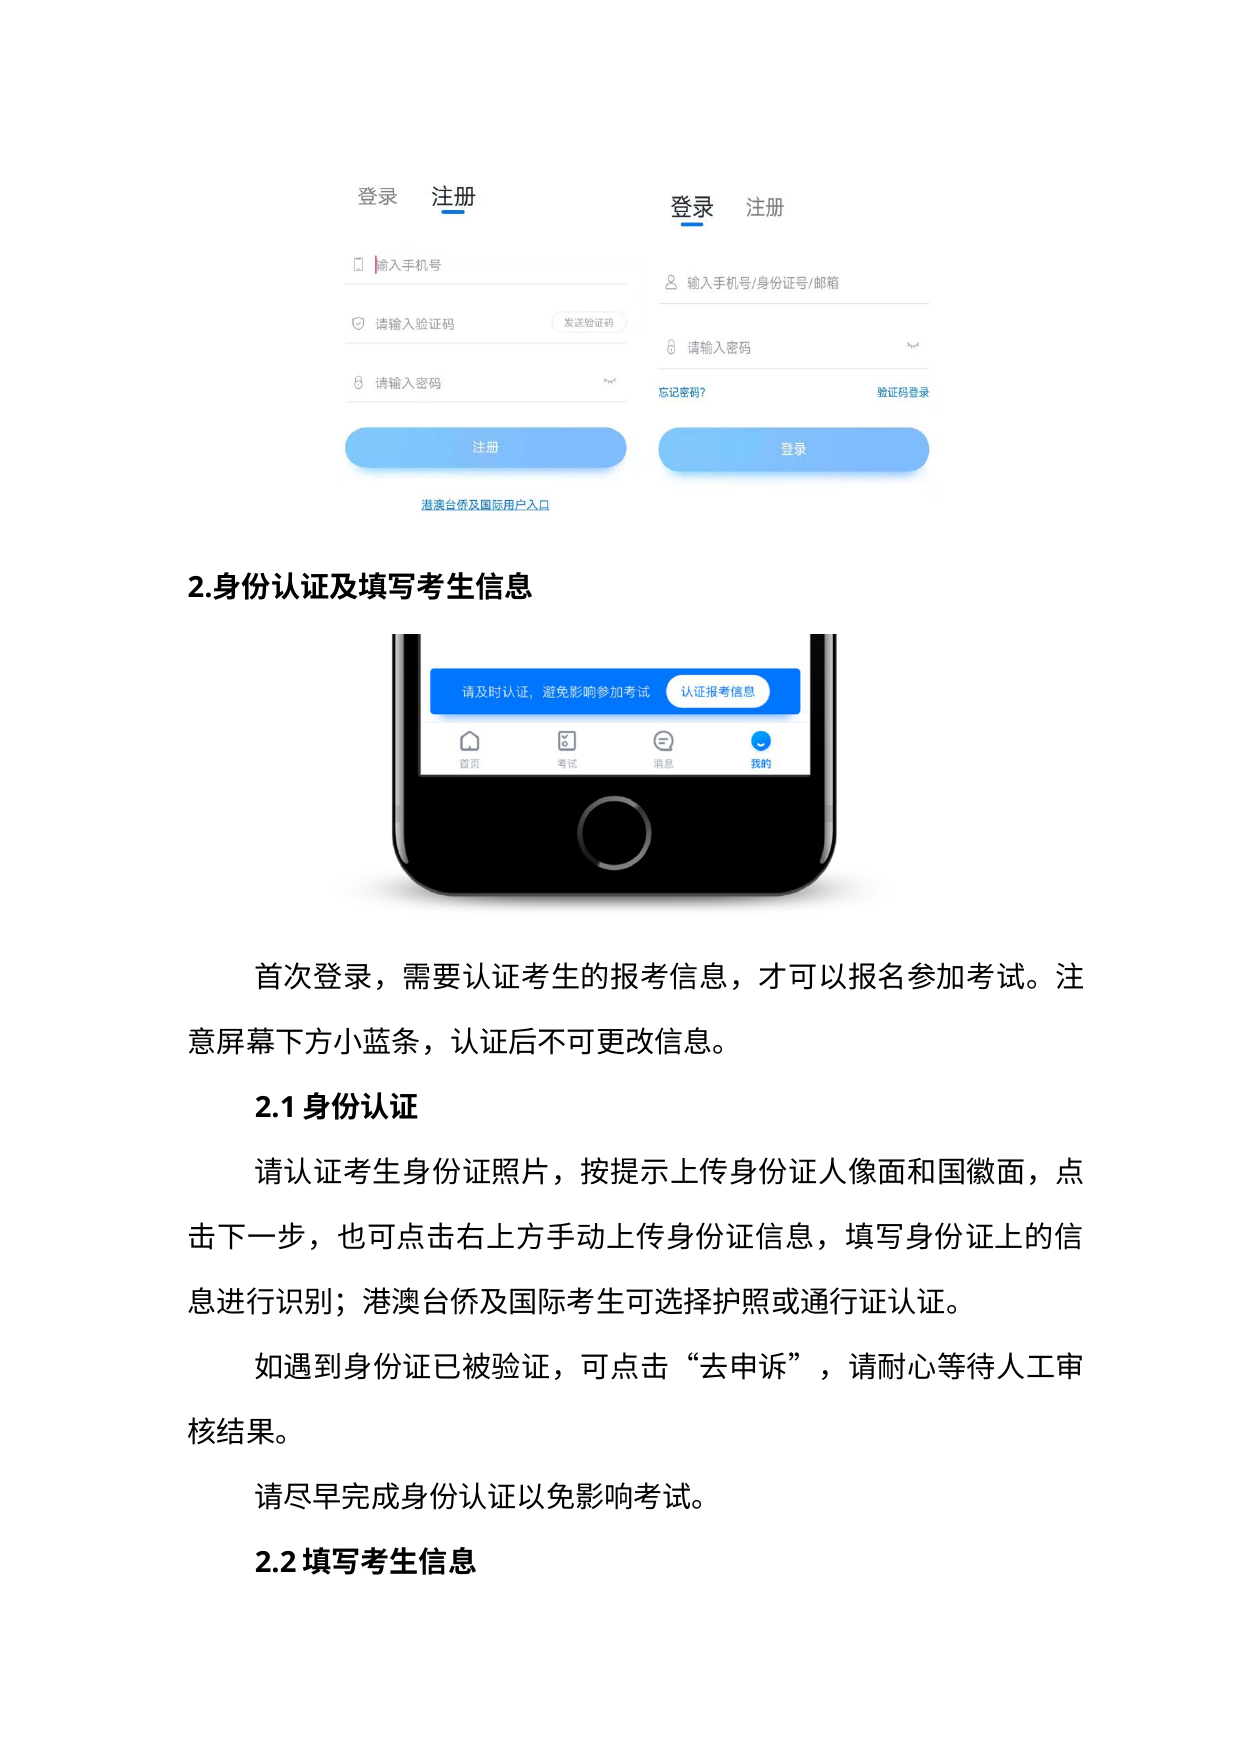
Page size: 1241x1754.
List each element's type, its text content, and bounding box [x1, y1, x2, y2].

picture [332, 634, 895, 916]
text 2.2填写考生信息 [187, 1527, 1085, 1592]
picture [328, 162, 944, 523]
text 如遇到身份证已被验证，可点击“去申诉”，请耐心等待人工审核结果。 [187, 1332, 1085, 1462]
text 请认证考生身份证照片，按提示上传身份证人像面和国徽面，点击下一步，也可点击右上方手动上传身份证信息，填写身份证上的信息进行识别；港澳台侨及国际考生可选择护照或通行证认证。 [187, 1137, 1085, 1332]
text 2.1身份认证 [187, 1072, 1085, 1137]
text 2.身份认证及填写考生信息 [187, 552, 1085, 617]
text 请尽早完成身份认证以免影响考试。 [187, 1462, 1085, 1527]
